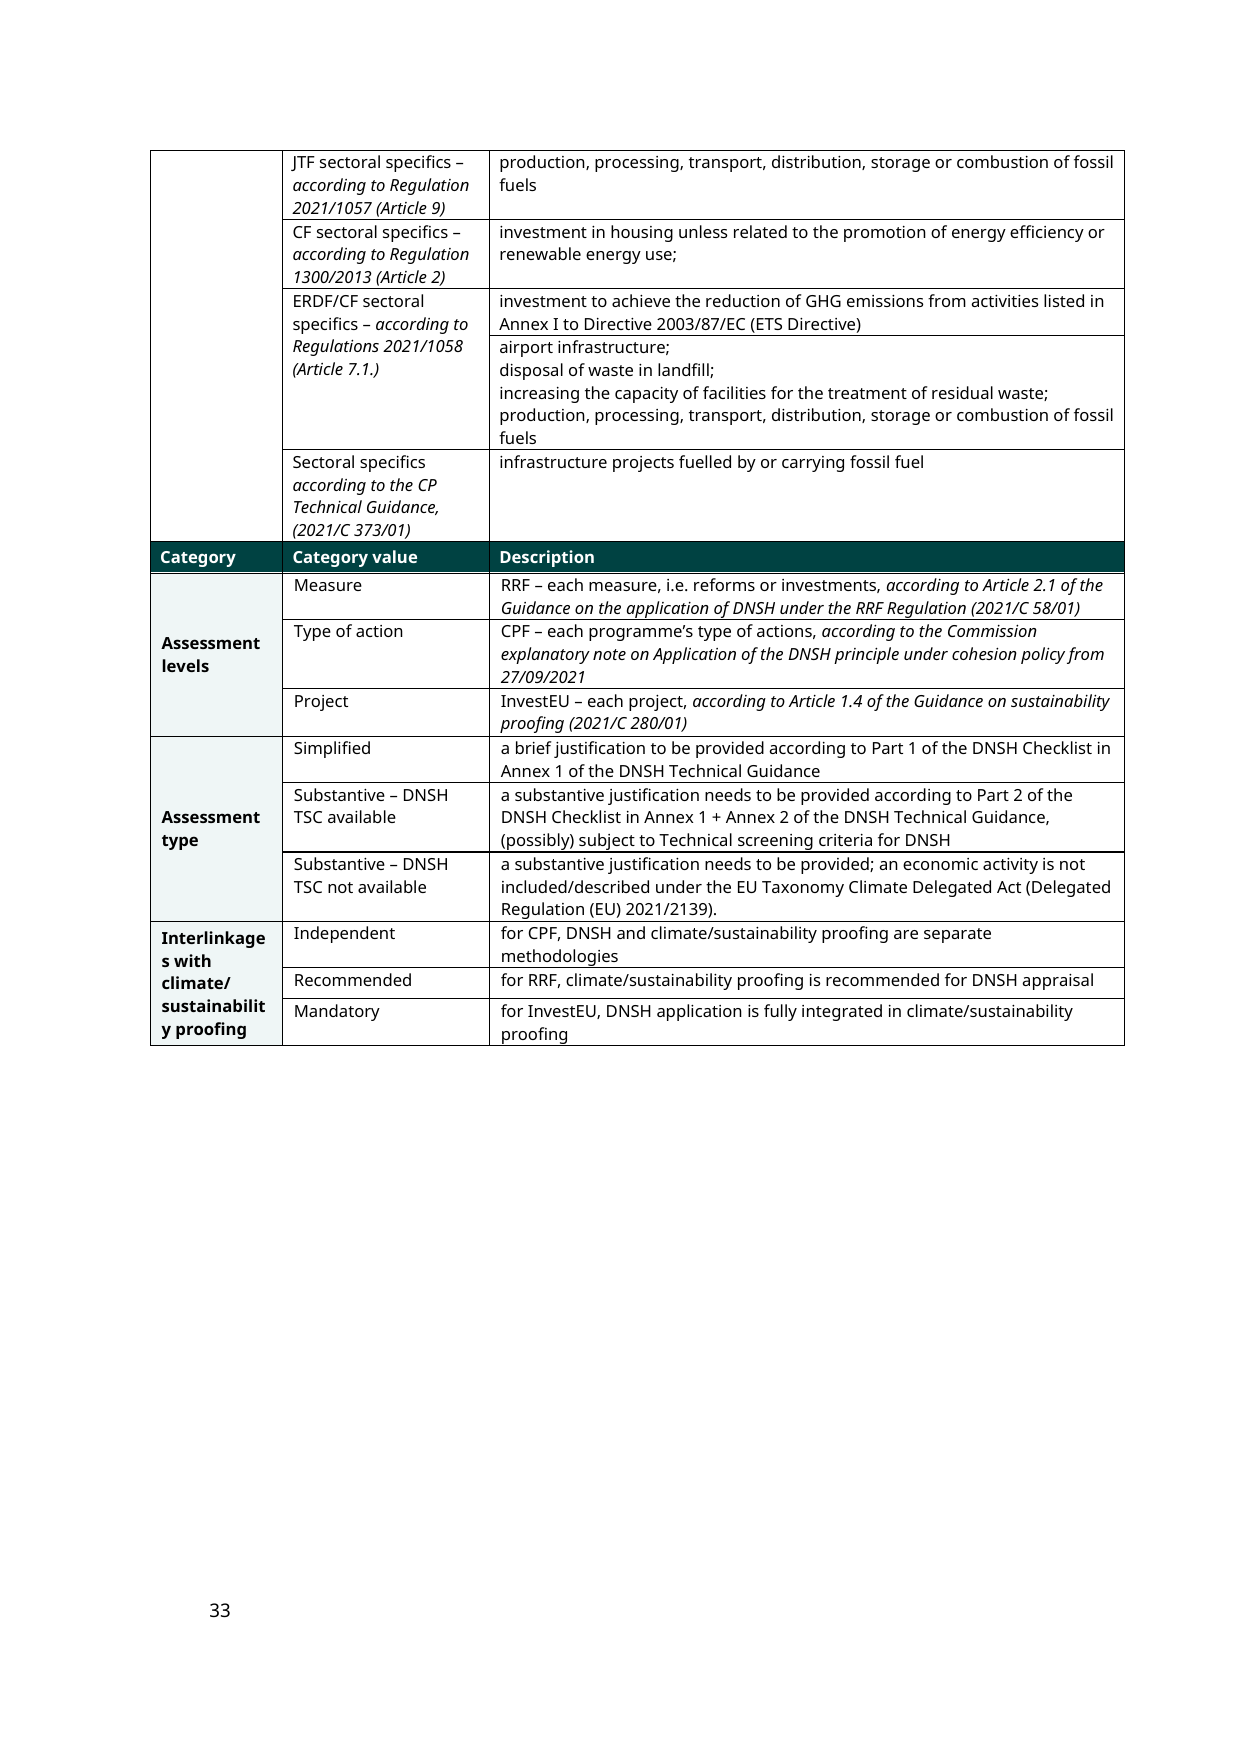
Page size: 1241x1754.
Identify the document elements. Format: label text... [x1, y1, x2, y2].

table_cell Measure [283, 574, 489, 619]
table_cell InvestEU – each project, according to Article 1.4 of the Guidance on sustainability proofing (2021/C 280/01) [490, 689, 1124, 736]
table_cell Mandatory [283, 999, 489, 1045]
table_cell Description [490, 542, 1124, 572]
table_cell Substantive – DNSH TSC available [283, 783, 489, 851]
table_cell airport infrastructure; disposal of waste in landfill; increasing the capacity of facilities for the treatment of residual waste; production, processing, transport, distribution, storage or combustion of fossil fuels [490, 336, 1124, 449]
table_cell a substantive justification needs to be provided; an economic activity is not included/described under the EU Taxonomy Climate Delegated Act (Delegated Regulation (EU) 2021/2139). [490, 853, 1124, 921]
table_cell CF sectoral specifics – according to Regulation 1300/2013 (Article 2) [283, 220, 489, 288]
table_cell Assessment type [151, 737, 282, 921]
table_cell RRF – each measure, i.e. reforms or investments, according to Article 2.1 of the Guidance on the application of DNSH under the RRF Regulation (2021/C 58/01) [490, 574, 1124, 619]
table_cell Assessment levels [151, 574, 282, 736]
table_cell Interlinkages with climate/ sustainability proofing [151, 922, 282, 1045]
table_cell for CPF, DNSH and climate/sustainability proofing are separate methodologies [490, 922, 1124, 967]
table_cell infrastructure projects fuelled by or carrying fossil fuel [490, 450, 1124, 541]
table_cell investment to achieve the reduction of GHG emissions from activities listed in Annex I to Directive 2003/87/EC (ETS Directive) [490, 289, 1124, 335]
table_cell a substantive justification needs to be provided according to Part 2 of the DNSH Checklist in Annex 1 + Annex 2 of the DNSH Technical Guidance, (possibly) subject to Technical screening criteria for DNSH [490, 783, 1124, 851]
table_cell Recommended [283, 968, 489, 998]
table_cell for RRF, climate/sustainability proofing is recommended for DNSH appraisal [490, 968, 1124, 998]
table_cell for InvestEU, DNSH application is fully integrated in climate/sustainability proofing [490, 999, 1124, 1045]
table_cell Category value [283, 542, 489, 572]
table_cell a brief justification to be provided according to Part 1 of the DNSH Checklist in Annex 1 of the DNSH Technical Guidance [490, 737, 1124, 782]
table_cell Category [151, 542, 282, 572]
table_cell production, processing, transport, distribution, storage or combustion of fossil fuels [490, 151, 1124, 219]
table_cell JTF sectoral specifics – according to Regulation 2021/1057 (Article 9) [283, 151, 489, 219]
table_cell investment in housing unless related to the promotion of energy efficiency or renewable energy use; [490, 220, 1124, 288]
table_cell Sectoral specifics according to the CP Technical Guidance, (2021/C 373/01) [283, 450, 489, 541]
table_cell Project [283, 689, 489, 736]
table_cell ERDF/CF sectoral specifics – according to Regulations 2021/1058 (Article 7.1.) [283, 289, 489, 449]
table_cell Substantive – DNSH TSC not available [283, 853, 489, 921]
table_cell Independent [283, 922, 489, 967]
table_cell Simplified [283, 737, 489, 782]
table_cell Type of action [283, 620, 489, 688]
table_cell CPF – each programme’s type of actions, according to the Commission explanatory note on Application of the DNSH principle under cohesion policy from 27/09/2021 [490, 620, 1124, 688]
